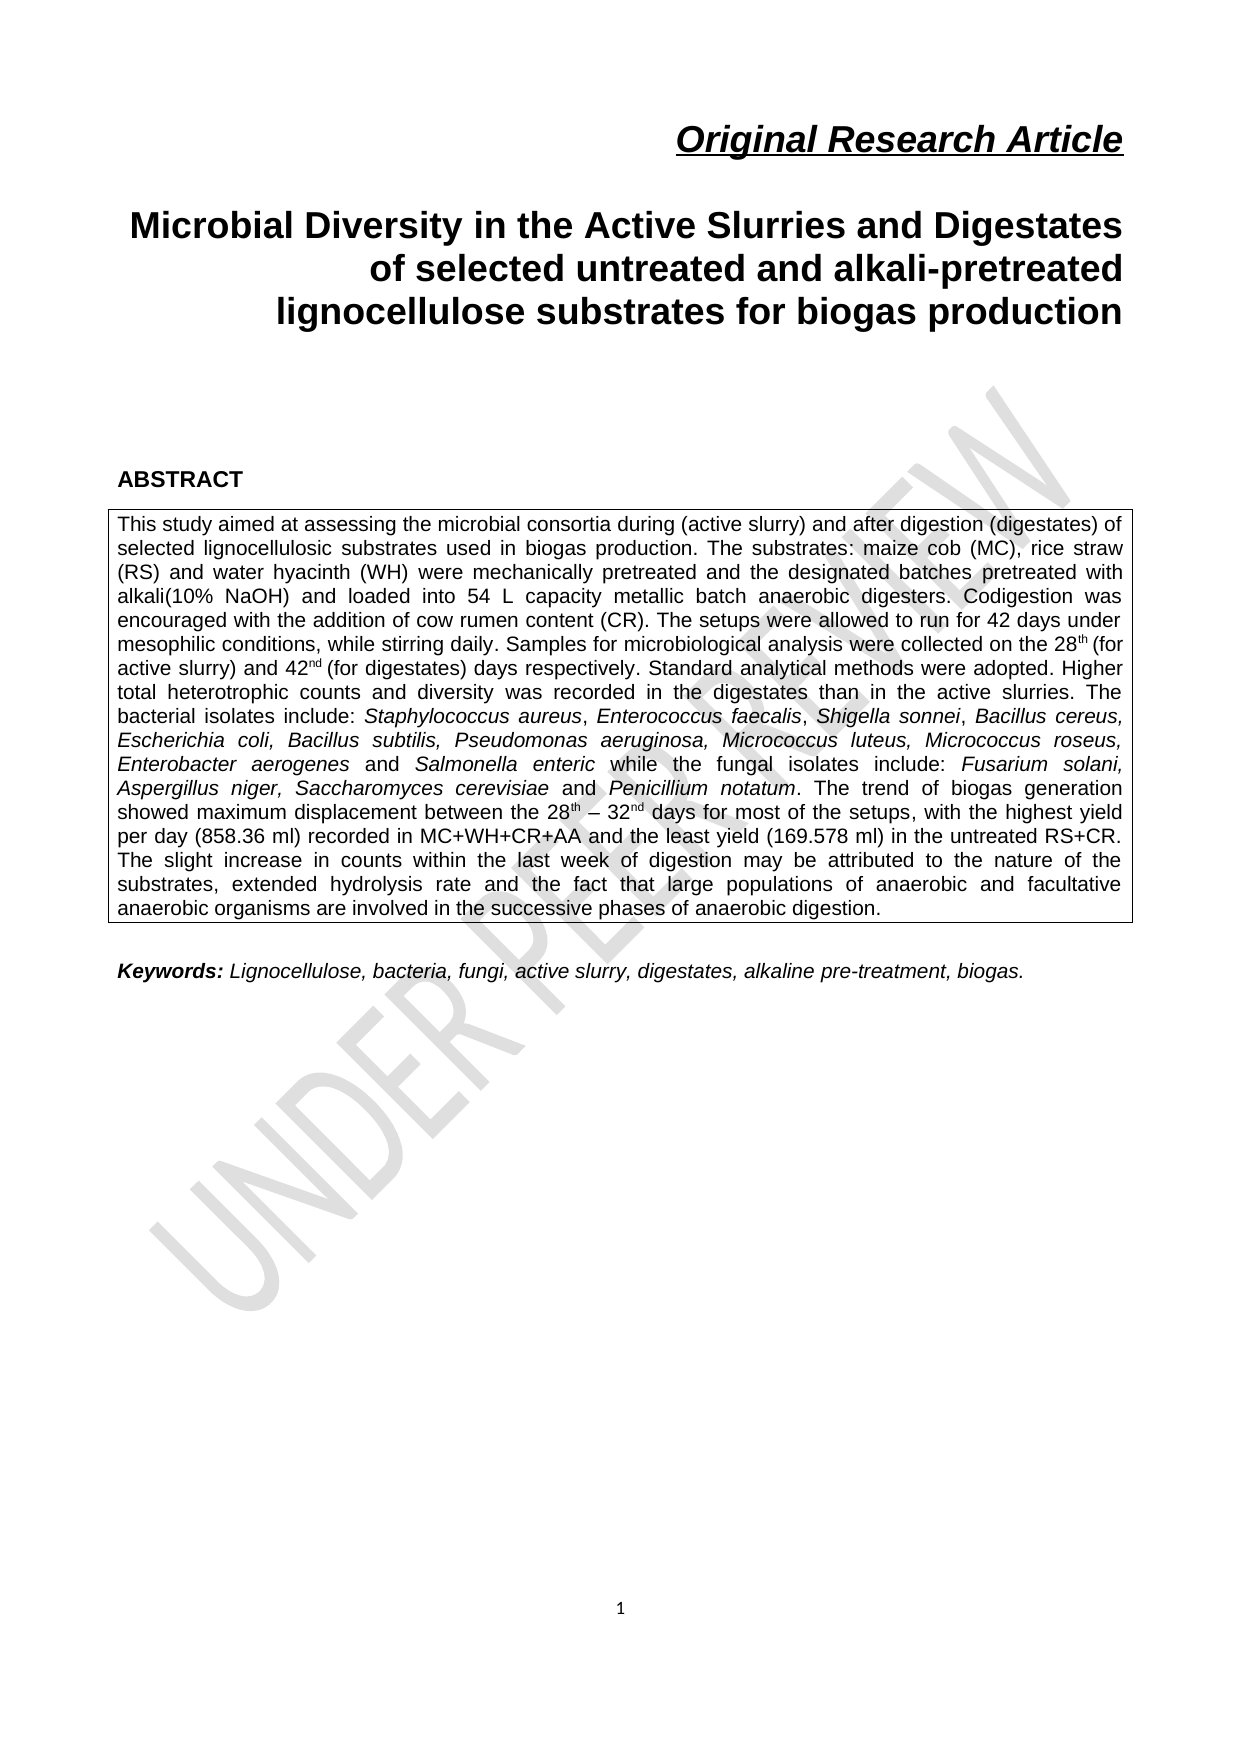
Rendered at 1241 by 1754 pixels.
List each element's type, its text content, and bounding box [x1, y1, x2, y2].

text Keywords: Lignocellulose, bacteria, fungi, active slurry, digestates, alkaline pre-treatment, biogas. [117, 958, 1123, 982]
text Original Research Article [117, 117, 1123, 160]
text ABSTRACT [117, 466, 1123, 492]
text Microbial Diversity in the Active Slurries and Digestates of selected untreated and alkali-pretreated lignocellulose substrates for biogas production [117, 203, 1123, 333]
text This study aimed at assessing the microbial consortia during (active slurry) and after digestion (digestates) of selected lignocellulosic substrates used in biogas production. The substrates: maize cob (MC), rice straw (RS) and water hyacinth (WH) were mechanically pretreated and the designated batches pretreated with alkali(10% NaOH) and loaded into 54 L capacity metallic batch anaerobic digesters. Codigestion was encouraged with the addition of cow rumen content (CR). The setups were allowed to run for 42 days under mesophilic conditions, while stirring daily. Samples for microbiological analysis were collected on the 28th (for active slurry) and 42nd (for digestates) days respectively. Standard analytical methods were adopted. Higher total heterotrophic counts and diversity was recorded in the digestates than in the active slurries. The bacterial isolates include: Staphylococcus aureus, Enterococcus faecalis, Shigella sonnei, Bacillus cereus, Escherichia coli, Bacillus subtilis, Pseudomonas aeruginosa, Micrococcus luteus, Micrococcus roseus, Enterobacter aerogenes and Salmonella enteric while the fungal isolates include: Fusarium solani, Aspergillus niger, Saccharomyces cerevisiae and Penicillium notatum. The trend of biogas generation showed maximum displacement between the 28th – 32nd days for most of the setups, with the highest yield per day (858.36 ml) recorded in MC+WH+CR+AA and the least yield (169.578 ml) in the untreated RS+CR. The slight increase in counts within the last week of digestion may be attributed to the nature of the substrates, extended hydrolysis rate and the fact that large populations of anaerobic and facultative anaerobic organisms are involved in the successive phases of anaerobic digestion. [109, 510, 1132, 922]
